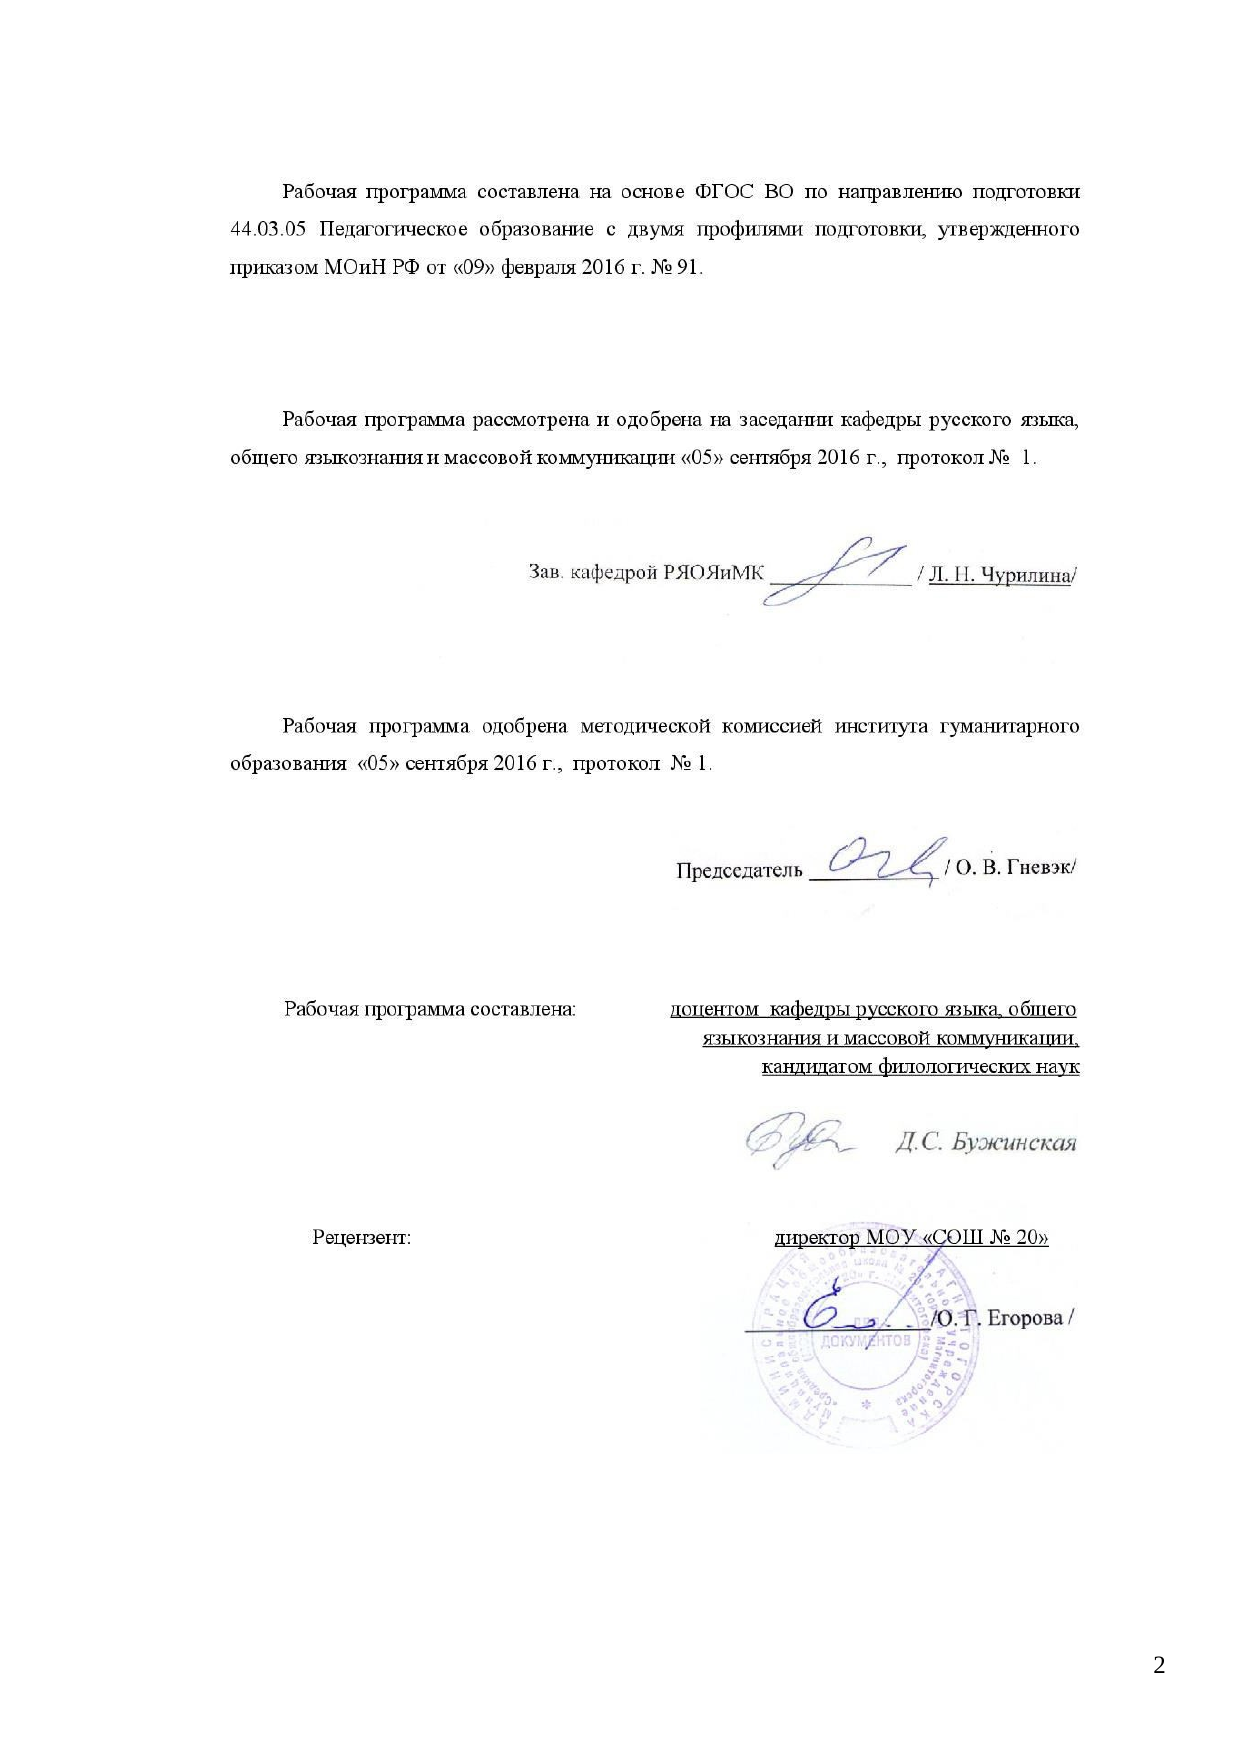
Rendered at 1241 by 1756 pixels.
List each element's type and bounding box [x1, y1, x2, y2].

picture [228, 177, 1085, 1454]
